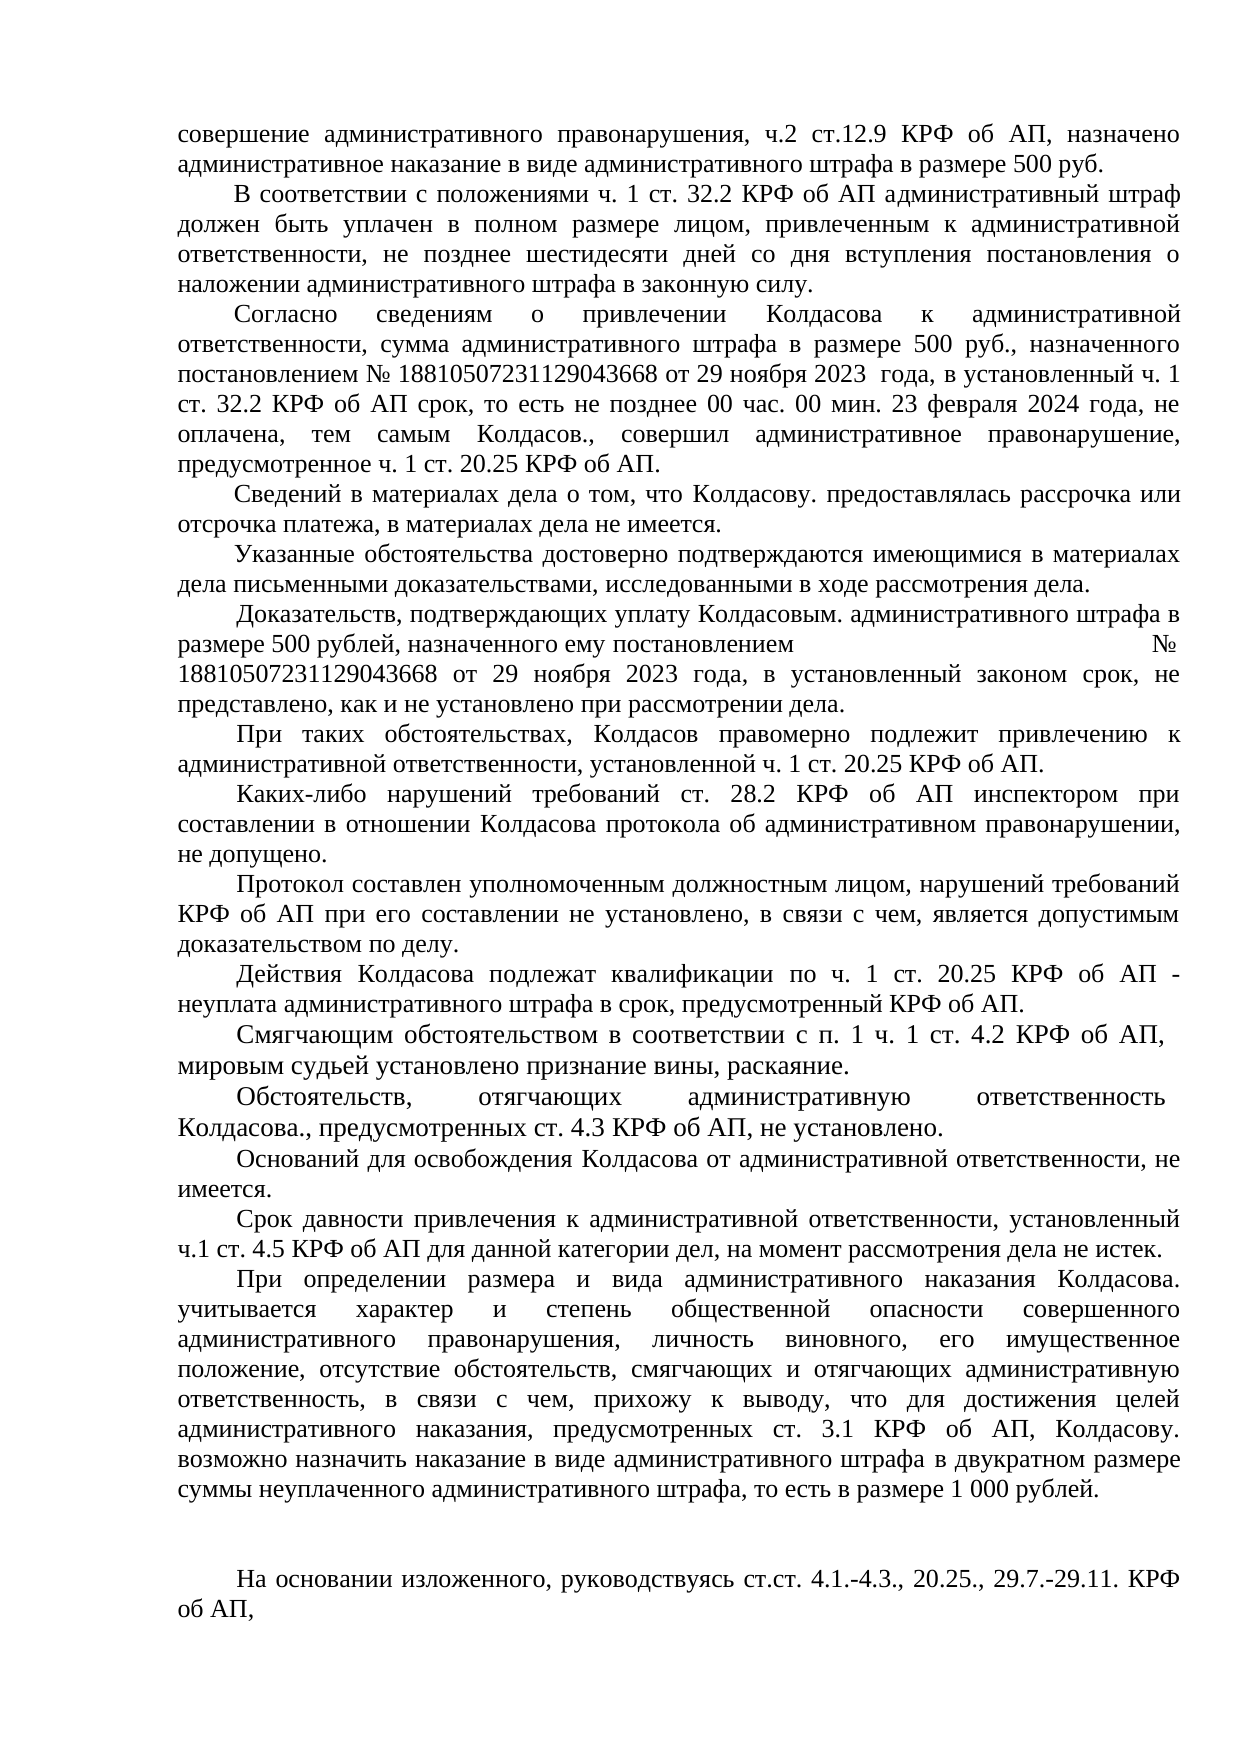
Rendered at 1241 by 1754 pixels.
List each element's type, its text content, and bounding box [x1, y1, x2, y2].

text На основании изложенного, руководствуясь ст.ст. 4.1.-4.3., 20.25., 29.7.-29.11. КРФ об АП, [177, 1563, 1181, 1623]
text Каких-либо нарушений требований ст. 28.2 КРФ об АП инспектором при составлении в отношении Колдасова протокола об административном правонарушении, не допущено. [177, 778, 1181, 868]
text Смягчающим обстоятельством в соответствии с п. 1 ч. 1 ст. 4.2 КРФ об АП, мировым судьей установлено признание вины, раскаяние. [177, 1018, 1167, 1080]
text Оснований для освобождения Колдасова от административной ответственности, не имеется. [177, 1143, 1181, 1203]
text Доказательств, подтверждающих уплату Колдасовым. административного штрафа в размере 500 рублей, назначенного ему постановлением № 18810507231129043668 от 29 ноября 2023 года, в установленный законом срок, не представлено, как и не установлено при рассмотрении дела. [177, 598, 1181, 718]
text Срок давности привлечения к административной ответственности, установленный ч.1 ст. 4.5 КРФ об АП для данной категории дел, на момент рассмотрения дела не истек. [177, 1203, 1181, 1263]
text Обстоятельств, отягчающих административную ответственность Колдасова., предусмотренных ст. 4.3 КРФ об АП, не установлено. [177, 1080, 1167, 1143]
text Протокол составлен уполномоченным должностным лицом, нарушений требований КРФ об АП при его составлении не установлено, в связи с чем, является допустимым доказательством по делу. [177, 868, 1181, 958]
text Действия Колдасова подлежат квалификации по ч. 1 ст. 20.25 КРФ об АП - неуплата административного штрафа в срок, предусмотренный КРФ об АП. [177, 958, 1181, 1018]
text Согласно сведениям о привлечении Колдасова к административной ответственности, сумма административного штрафа в размере 500 руб., назначенного постановлением № 18810507231129043668 от 29 ноября 2023 года, в установленный ч. 1 ст. 32.2 КРФ об АП срок, то есть не позднее 00 час. 00 мин. 23 февраля 2024 года, не оплачена, тем самым Колдасов., совершил административное правонарушение, предусмотренное ч. 1 ст. 20.25 КРФ об АП. [177, 298, 1181, 478]
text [177, 118, 1181, 178]
text При таких обстоятельствах, Колдасов правомерно подлежит привлечению к административной ответственности, установленной ч. 1 ст. 20.25 КРФ об АП. [177, 718, 1181, 778]
text Сведений в материалах дела о том, что Колдасову. предоставлялась рассрочка или отсрочка платежа, в материалах дела не имеется. [177, 478, 1181, 538]
text Указанные обстоятельства достоверно подтверждаются имеющимися в материалах дела письменными доказательствами, исследованными в ходе рассмотрения дела. [177, 538, 1181, 598]
text При определении размера и вида административного наказания Колдасова. учитывается характер и степень общественной опасности совершенного административного правонарушения, личность виновного, его имущественное положение, отсутствие обстоятельств, смягчающих и отягчающих административную ответственность, в связи с чем, прихожу к выводу, что для достижения целей административного наказания, предусмотренных ст. 3.1 КРФ об АП, Колдасову. возможно назначить наказание в виде административного штрафа в двукратном размере суммы неуплаченного административного штрафа, то есть в размере 1 000 рублей. [177, 1263, 1181, 1503]
text В соответствии с положениями ч. 1 ст. 32.2 КРФ об АП административный штраф должен быть уплачен в полном размере лицом, привлеченным к административной ответственности, не позднее шестидесяти дней со дня вступления постановления о наложении административного штрафа в законную силу. [177, 178, 1181, 298]
